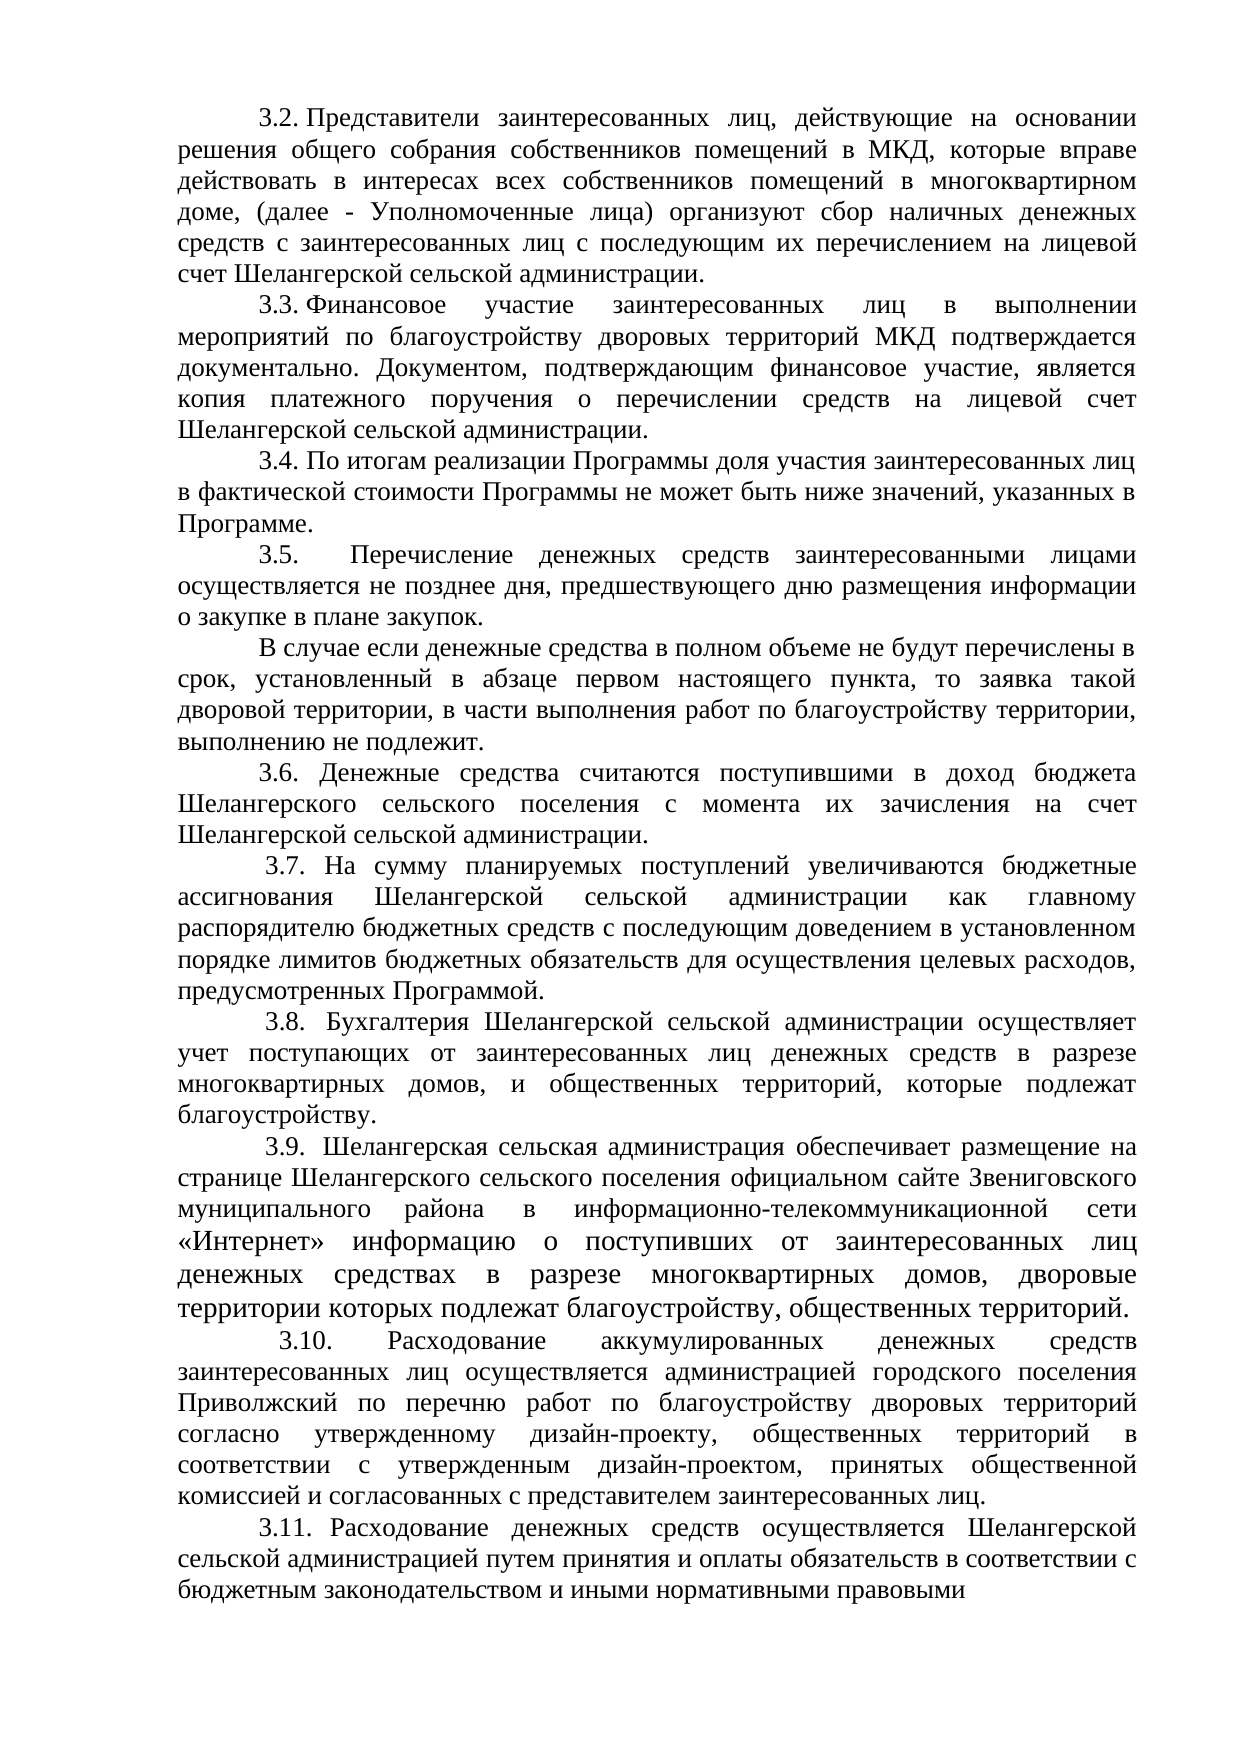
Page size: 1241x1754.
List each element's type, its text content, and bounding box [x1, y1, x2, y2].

list Представители заинтересованных лиц, действующие на основании решения общего собрания собственников помещений в МКД, которые вправе действовать в интересах всех собственников помещений в многоквартирном доме, (далее - Уполномоченные лица) организуют сбор наличных денежных средств с заинтересованных лиц с последующим их перечислением на лицевой счет Шелангерской сельской администрации. [177, 102, 1137, 288]
list По итогам реализации Программы доля участия заинтересованных лиц в фактической стоимости Программы не может быть ниже значений, указанных в Программе. [177, 444, 1137, 538]
list Финансовое участие заинтересованных лиц в выполнении мероприятий по благоустройству дворовых территорий МКД подтверждается документально. Документом, подтверждающим финансовое участие, является копия платежного поручения о перечислении средств на лицевой счет Шелангерской сельской администрации. [177, 288, 1137, 444]
list Расходование аккумулированных денежных средств заинтересованных лиц осуществляется администрацией городского поселения Приволжский по перечню работ по благоустройству дворовых территорий согласно утвержденному дизайн-проекту, общественных территорий в соответствии с утвержденным дизайн-проектом, принятых общественной комиссией и согласованных с представителем заинтересованных лиц. [177, 1324, 1137, 1511]
list Шелангерская сельская администрация обеспечивает размещение на странице Шелангерского сельского поселения официальном сайте Звениговского муниципального района в информационно-телекоммуникационной сети «Интернет» информацию о поступивших от заинтересованных лиц денежных средствах в разрезе многоквартирных домов, дворовые территории которых подлежат благоустройству, общественных территорий. [177, 1129, 1137, 1324]
list На сумму планируемых поступлений увеличиваются бюджетные ассигнования Шелангерской сельской администрации как главному распорядителю бюджетных средств с последующим доведением в установленном порядке лимитов бюджетных обязательств для осуществления целевых расходов, предусмотренных Программой. [177, 849, 1137, 1005]
text В случае если денежные средства в полном объеме не будут перечислены в срок, установленный в абзаце первом настоящего пункта, то заявка такой дворовой территории, в части выполнения работ по благоустройству территории, выполнению не подлежит. [177, 631, 1137, 756]
list Расходование денежных средств осуществляется Шелангерской сельской администрацией путем принятия и оплаты обязательств в соответствии с бюджетным законодательством и иными нормативными правовыми [177, 1511, 1137, 1604]
list Перечисление денежных средств заинтересованными лицами осуществляется не позднее дня, предшествующего дню размещения информации о закупке в плане закупок. [177, 538, 1137, 631]
list Бухгалтерия Шелангерской сельской администрации осуществляет учет поступающих от заинтересованных лиц денежных средств в разрезе многоквартирных домов, и общественных территорий, которые подлежат благоустройству. [177, 1005, 1137, 1129]
list Денежные средства считаются поступившими в доход бюджета Шелангерского сельского поселения с момента их зачисления на счет Шелангерской сельской администрации. [177, 756, 1137, 849]
